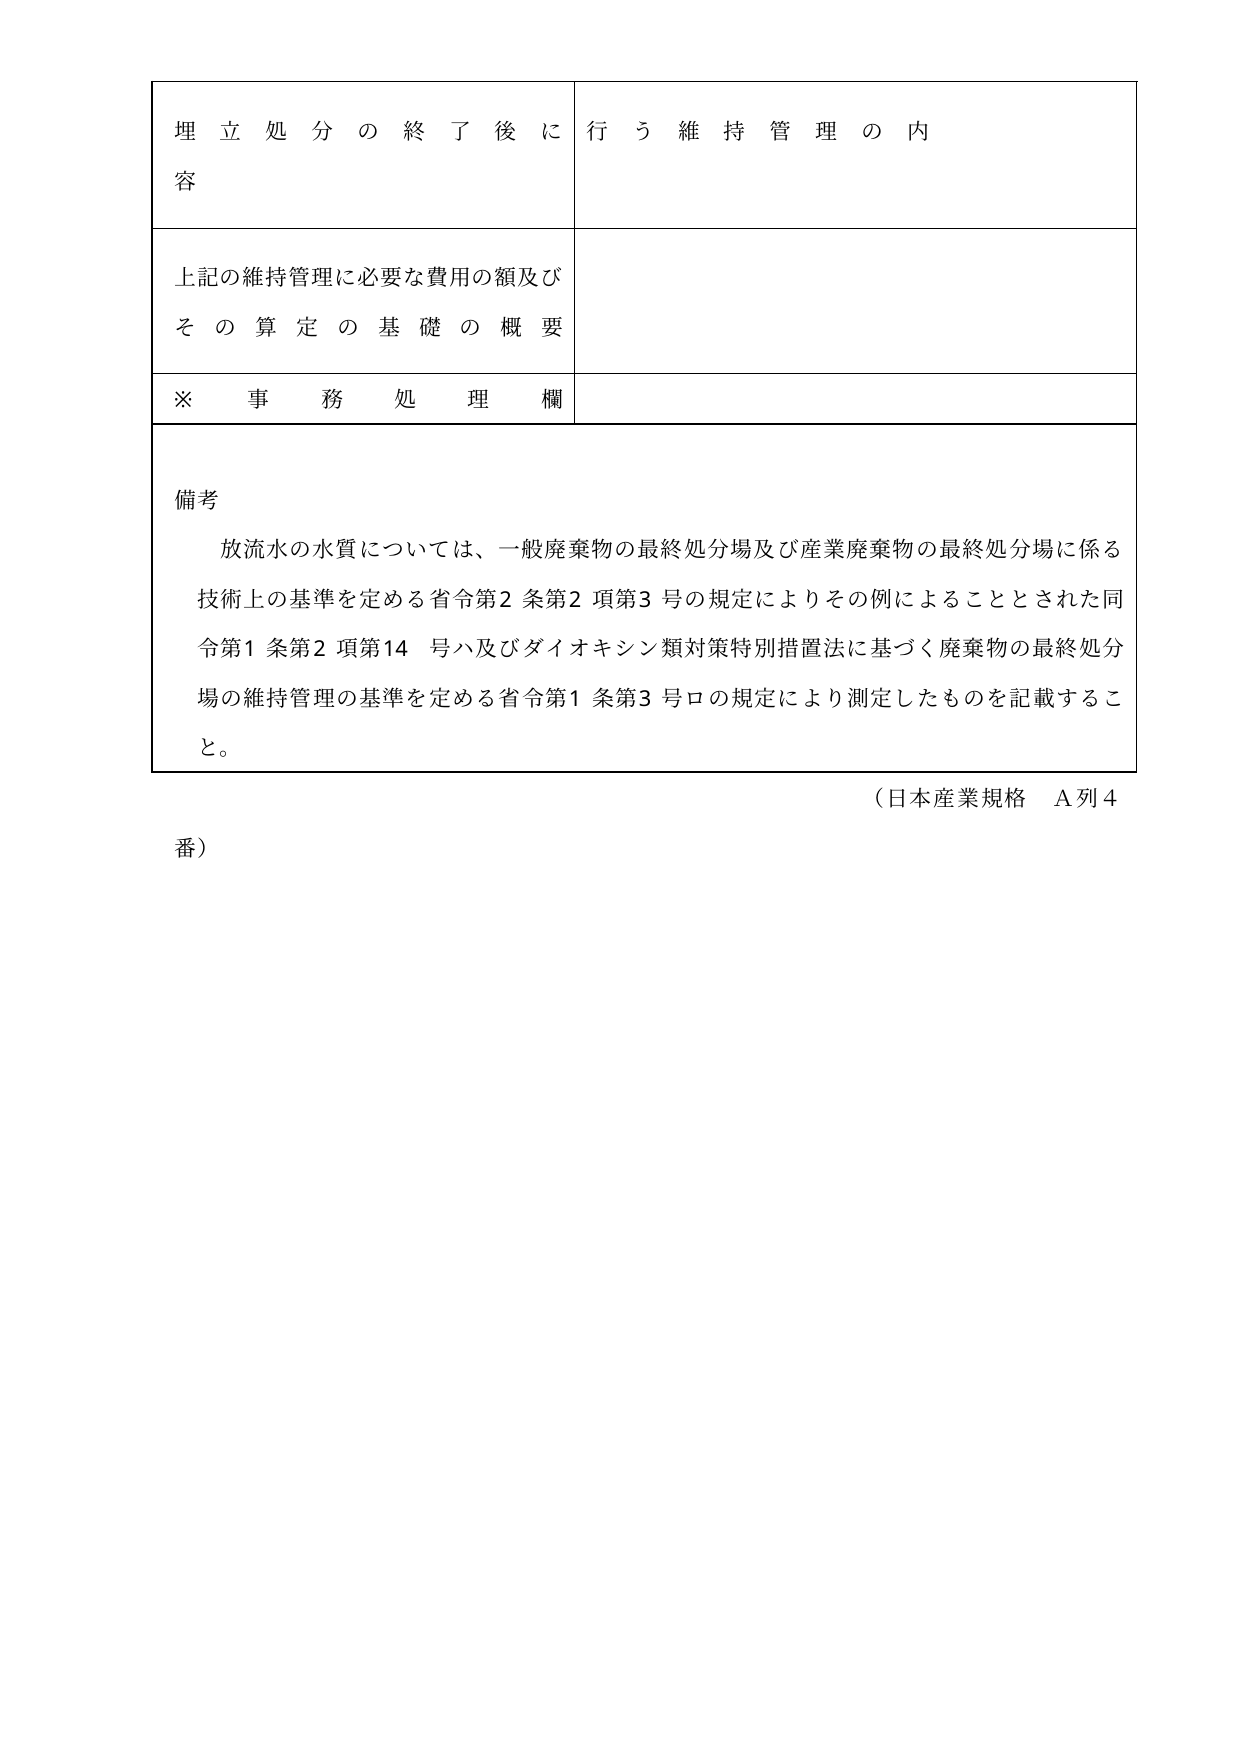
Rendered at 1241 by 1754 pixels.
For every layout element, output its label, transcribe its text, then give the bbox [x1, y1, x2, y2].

table_cell 上記の維持管理に必要な費用の額及びその算定の基礎の概要 [153, 229, 574, 373]
table_cell ※事務処理欄 [153, 374, 574, 423]
table_cell [575, 229, 1136, 373]
table_cell 備考 放流水の水質については、一般廃棄物の最終処分場及び産業廃棄物の最終処分場に係る技術上の基準を定める省令第2条第2項第3号の規定によりその例によることとされた同令第1条第2項第14号ハ及びダイオキシン類対策特別措置法に基づく廃棄物の最終処分場の維持管理の基準を定める省令第1条第3号ロの規定により測定したものを記載すること。 [153, 425, 1136, 771]
table_cell 埋立処分の終了後に行う維持管理の内容 [153, 82, 574, 228]
table_cell [575, 82, 1136, 228]
table_cell [575, 374, 1136, 423]
table_cell （日本産業規格 Ａ列４番） [152, 773, 1137, 872]
